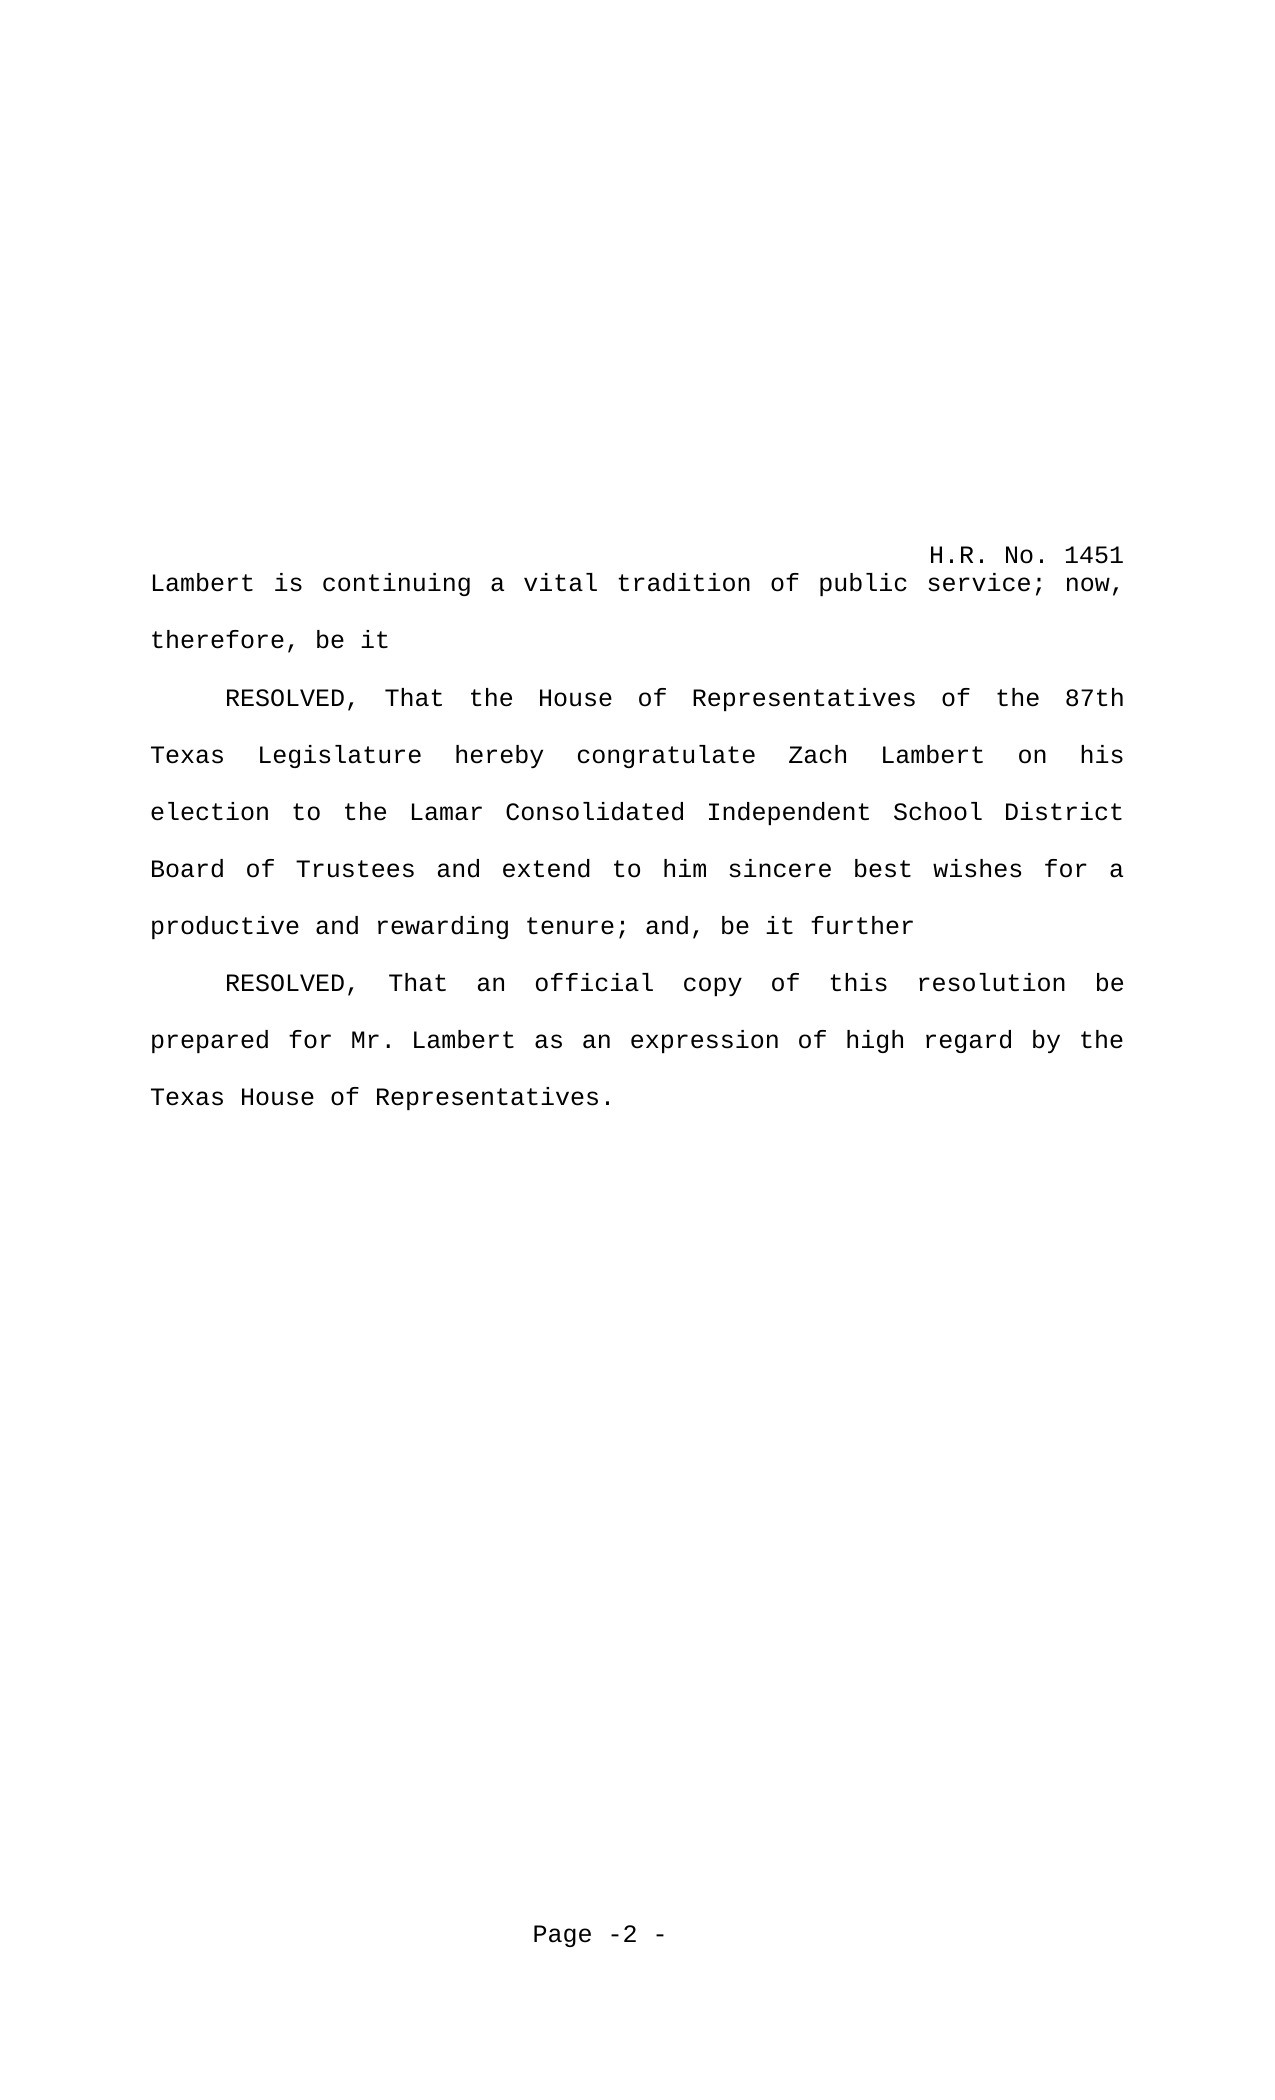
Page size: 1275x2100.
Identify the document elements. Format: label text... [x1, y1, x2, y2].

text RESOLVED, That an official copy of this resolution be prepared for Mr. Lambert as an expression of high regard by the Texas House of Representatives. [150, 970, 1125, 1113]
text RESOLVED, That the House of Representatives of the 87th Texas Legislature hereby congratulate Zach Lambert on his election to the Lamar Consolidated Independent School District Board of Trustees and extend to him sincere best wishes for a productive and rewarding tenure; and, be it further [150, 685, 1125, 942]
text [150, 571, 1125, 656]
